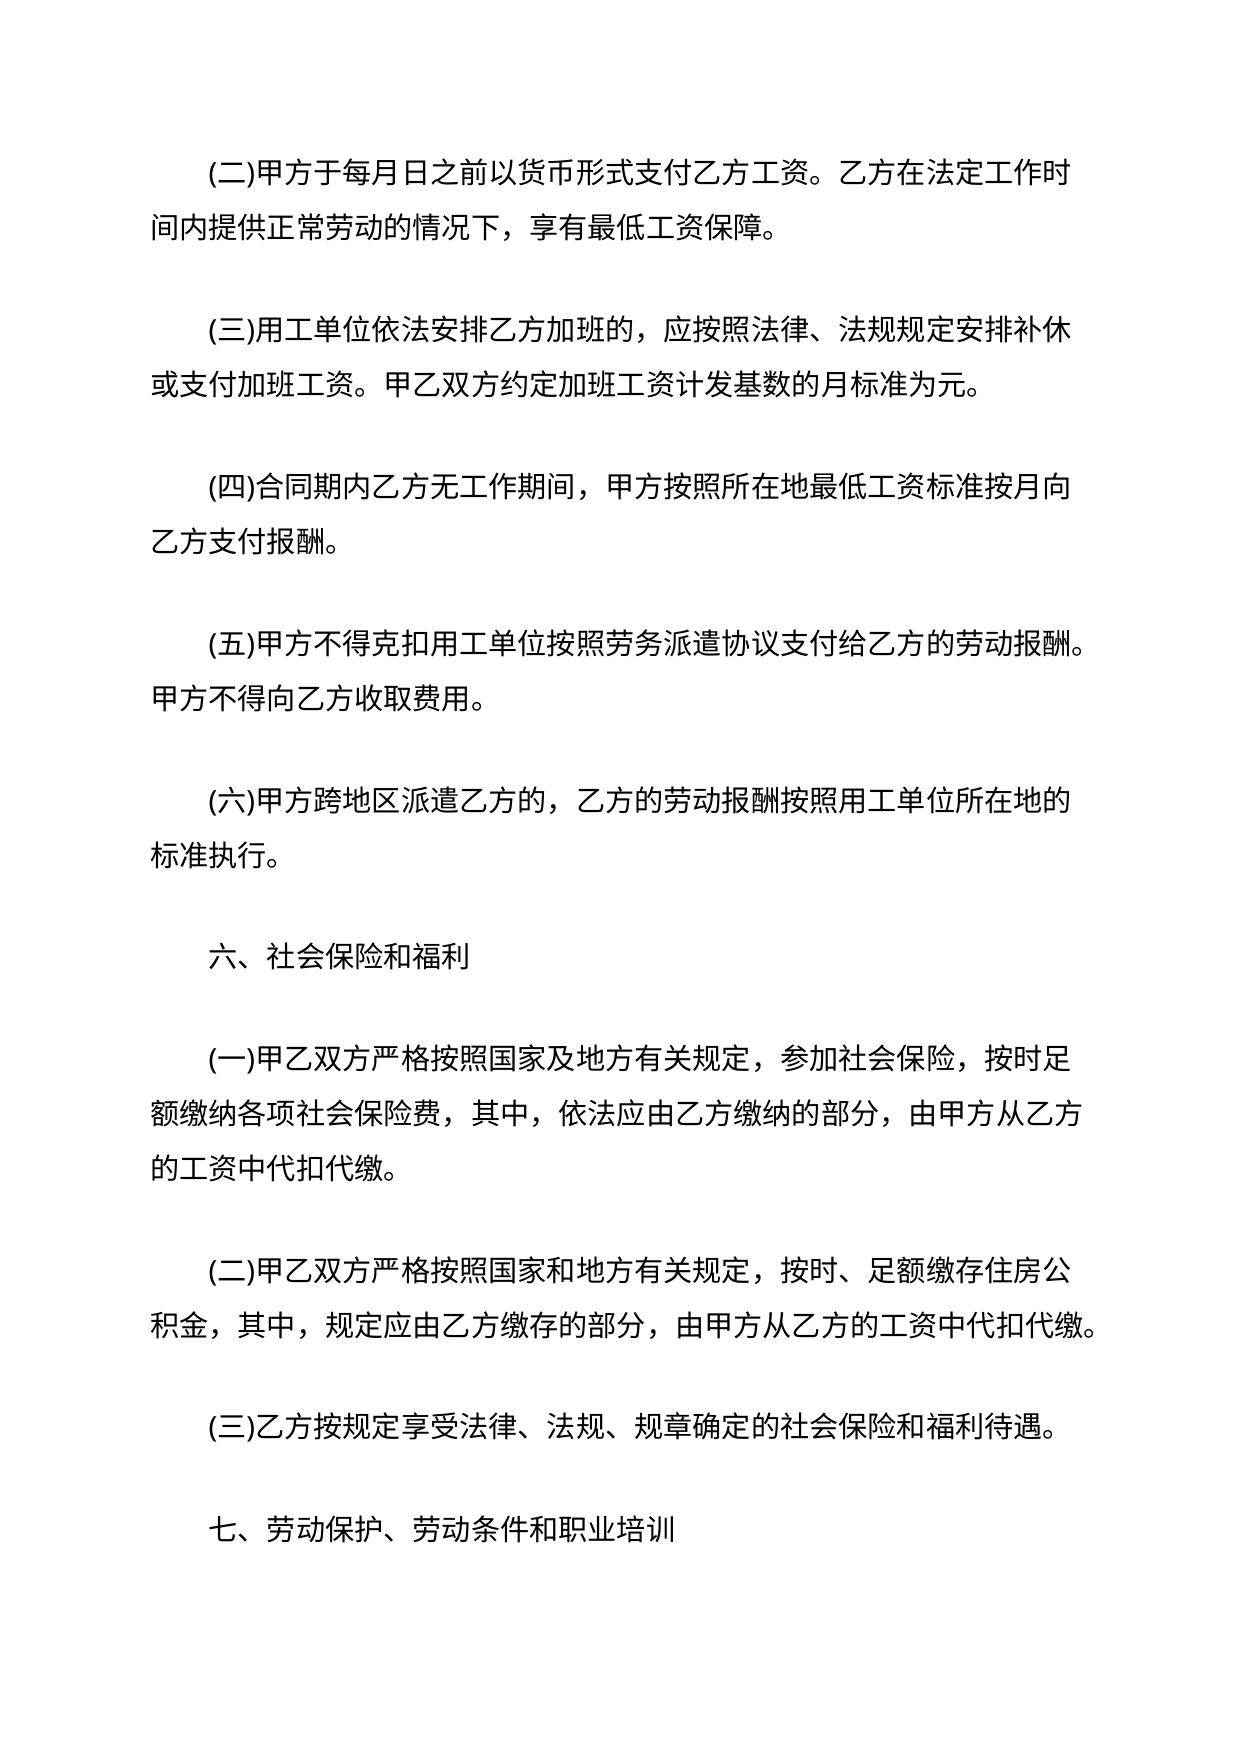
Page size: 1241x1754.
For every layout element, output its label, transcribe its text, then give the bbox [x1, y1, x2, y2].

text (三)用工单位依法安排乙方加班的，应按照法律、法规规定安排补休或支付加班工资。甲乙双方约定加班工资计发基数的月标准为元。 [150, 307, 1090, 404]
text (二)甲方于每月日之前以货币形式支付乙方工资。乙方在法定工作时间内提供正常劳动的情况下，享有最低工资保障。 [150, 150, 1090, 247]
text (四)合同期内乙方无工作期间，甲方按照所在地最低工资标准按月向乙方支付报酬。 [150, 463, 1090, 561]
text (一)甲乙双方严格按照国家及地方有关规定，参加社会保险，按时足额缴纳各项社会保险费，其中，依法应由乙方缴纳的部分，由甲方从乙方的工资中代扣代缴。 [150, 1036, 1090, 1188]
text (五)甲方不得克扣用工单位按照劳务派遣协议支付给乙方的劳动报酬。甲方不得向乙方收取费用。 [150, 620, 1090, 718]
text (二)甲乙双方严格按照国家和地方有关规定，按时、足额缴存住房公积金，其中，规定应由乙方缴存的部分，由甲方从乙方的工资中代扣代缴。 [150, 1247, 1090, 1344]
text 七、劳动保护、劳动条件和职业培训 [150, 1506, 1090, 1548]
text (六)甲方跨地区派遣乙方的，乙方的劳动报酬按照用工单位所在地的标准执行。 [150, 777, 1090, 874]
text 六、社会保险和福利 [150, 934, 1090, 976]
text (三)乙方按规定享受法律、法规、规章确定的社会保险和福利待遇。 [150, 1404, 1090, 1446]
